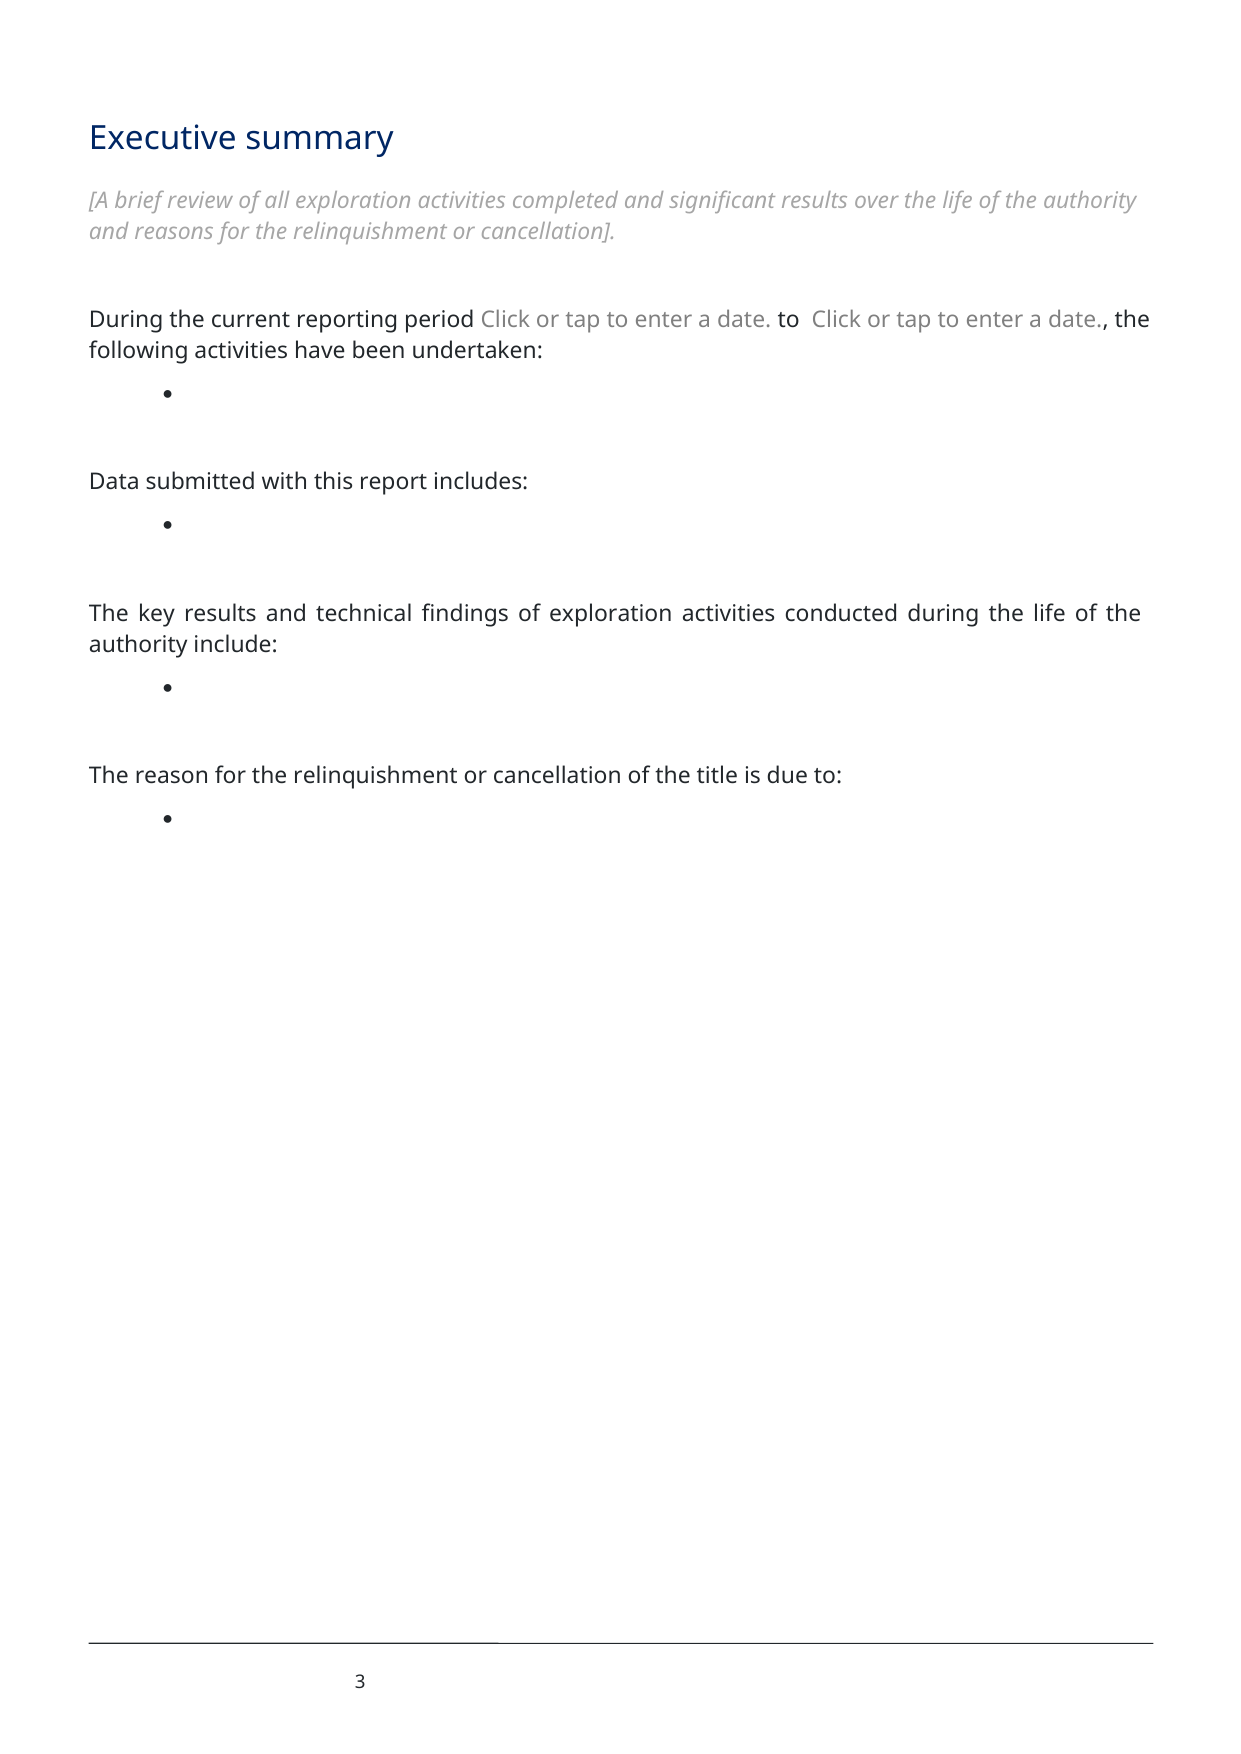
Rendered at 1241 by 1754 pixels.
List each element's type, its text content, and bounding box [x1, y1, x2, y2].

list Data submitted with this report includes: [89, 465, 1152, 497]
list The key results and technical findings of exploration activities conducted during the life of the authority include: [89, 597, 1152, 659]
subtitle Executive summary [89, 114, 1152, 159]
text The reason for the relinquishment or cancellation of the title is due to: [89, 759, 1152, 790]
text During the current reporting period to , the following activities have been undertaken: [89, 303, 1152, 365]
text [A brief review of all exploration activities completed and significant results over the life of the authority and reasons for the relinquishment or cancellation]. [89, 184, 1152, 247]
